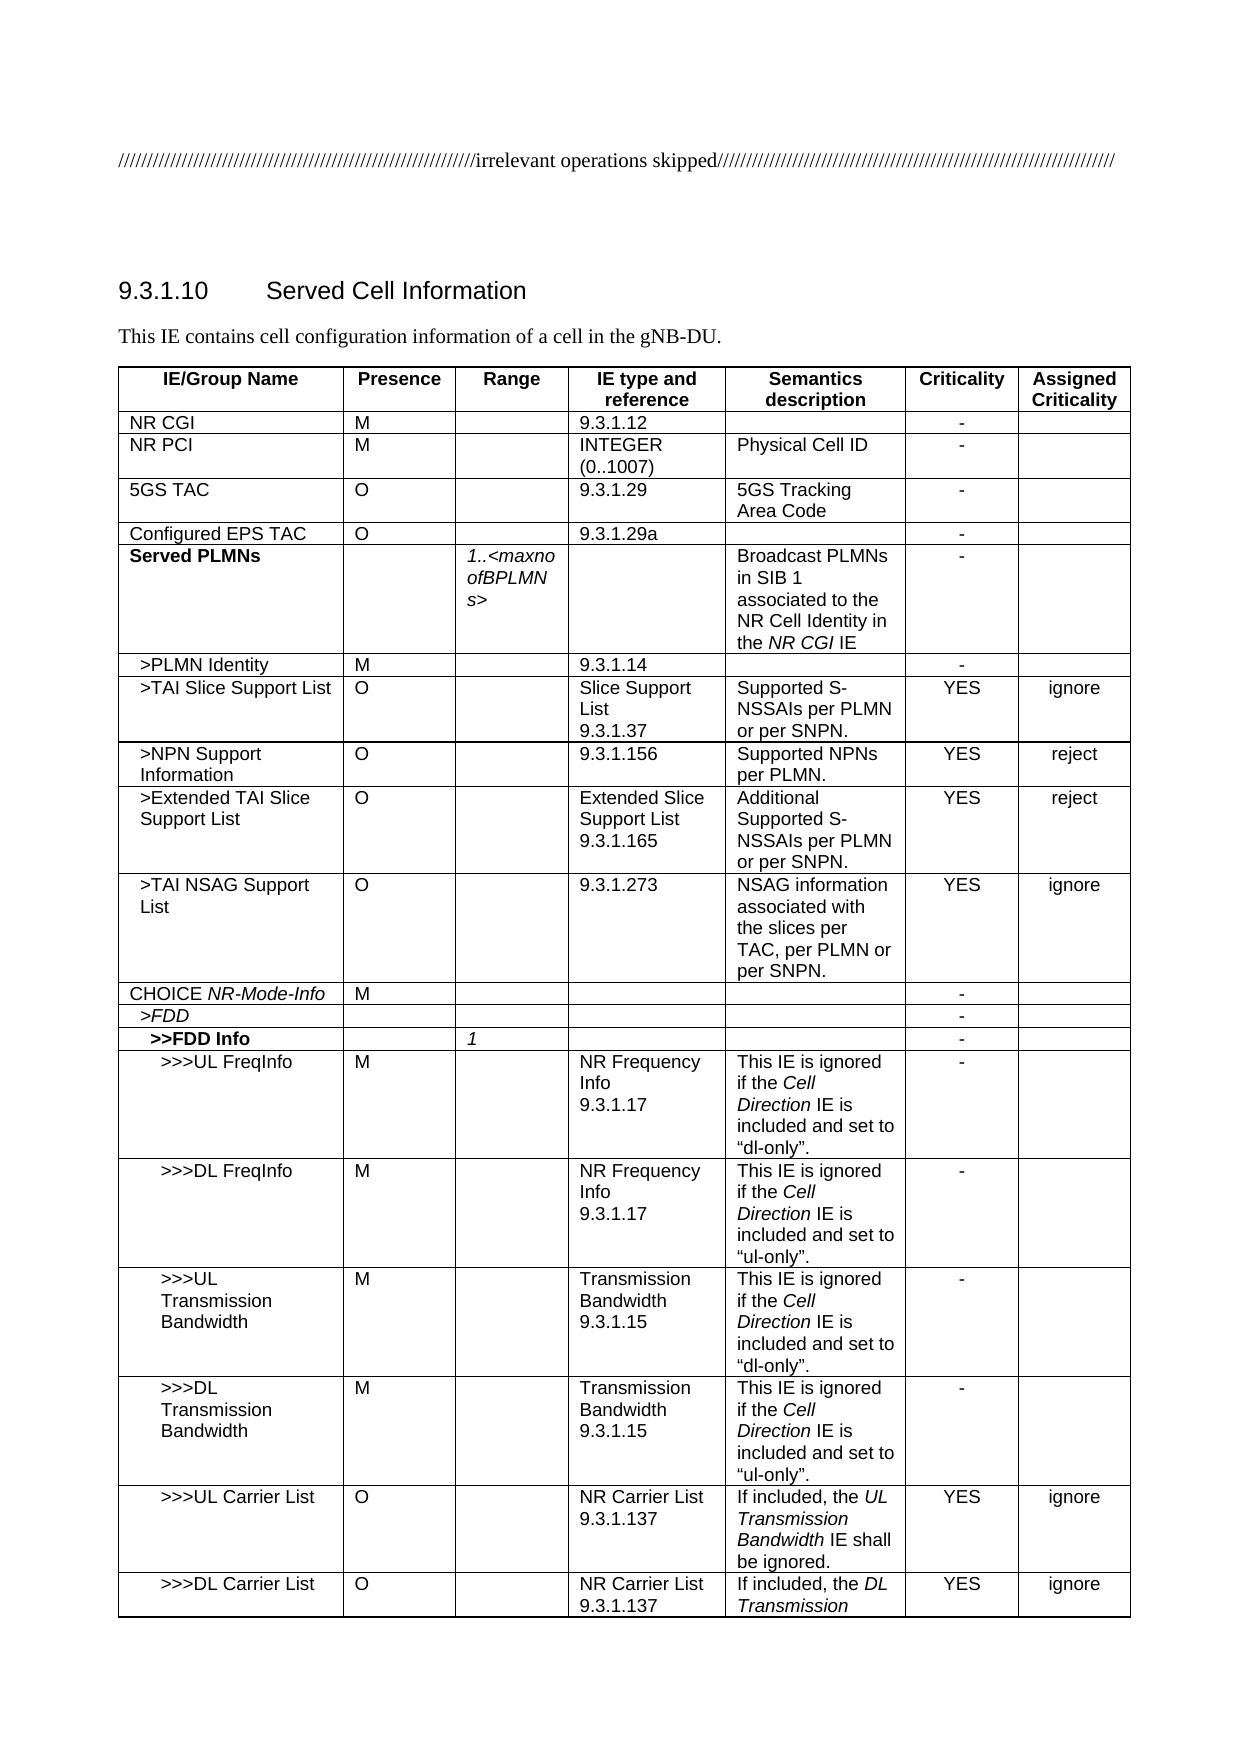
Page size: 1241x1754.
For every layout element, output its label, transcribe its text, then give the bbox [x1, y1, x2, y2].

table_cell NR Frequency Info 9.3.1.17 [569, 1051, 725, 1158]
table_cell M [344, 412, 455, 433]
table_cell - [906, 1268, 1018, 1376]
table_cell [726, 654, 905, 676]
table_cell reject [1019, 743, 1130, 786]
table_cell ignore [1019, 874, 1130, 982]
subtitle 9.3.1.10 Served Cell Information [118, 276, 1122, 305]
table_header Assigned Criticality [1019, 368, 1130, 411]
table_cell >>>DL Carrier List [119, 1573, 343, 1616]
table_cell - [906, 1051, 1018, 1158]
table_cell YES [906, 1573, 1018, 1616]
table_cell Broadcast PLMNs in SIB 1 associated to the NR Cell Identity in the NR CGI IE [726, 545, 905, 653]
table_cell Supported NPNs per PLMN. [726, 743, 905, 786]
table_cell >TAI NSAG Support List [119, 874, 343, 982]
table_cell [569, 1005, 725, 1027]
table_cell 5GS TAC [119, 479, 343, 522]
table_cell [456, 787, 568, 873]
table_cell - [906, 1005, 1018, 1027]
table_cell 5GS Tracking Area Code [726, 479, 905, 522]
table_cell - [906, 1377, 1018, 1485]
table_cell [456, 1573, 568, 1616]
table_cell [726, 1573, 905, 1616]
table_cell Extended Slice Support List 9.3.1.165 [569, 787, 725, 873]
table_cell reject [1019, 787, 1130, 873]
table_cell - [906, 1159, 1018, 1267]
table_cell M [344, 983, 455, 1004]
table_cell YES [906, 874, 1018, 982]
table_cell Configured EPS TAC [119, 523, 343, 544]
table_cell O [344, 787, 455, 873]
table_header IE/Group Name [119, 368, 343, 411]
table_cell Additional Supported S-NSSAIs per PLMN or per SNPN. [726, 787, 905, 873]
table_cell - [906, 434, 1018, 477]
table_cell YES [906, 743, 1018, 786]
text //////////////////////////////////////////////////////////////irrelevant operations skipped///////////////////////////////////////////////////////////////////// [118, 148, 1122, 172]
table_cell O [344, 874, 455, 982]
table_cell [456, 677, 568, 741]
table_cell - [906, 1028, 1018, 1049]
table_cell [726, 983, 905, 1004]
table_cell [456, 1268, 568, 1376]
table_cell O [344, 479, 455, 522]
table_cell [569, 545, 725, 653]
table_cell - [906, 523, 1018, 544]
table_cell [456, 412, 568, 433]
table_header Semantics description [726, 368, 905, 411]
table_cell CHOICE NR-Mode-Info [119, 983, 343, 1004]
table_cell >NPN Support Information [119, 743, 343, 786]
table_cell YES [906, 1486, 1018, 1572]
table_cell O [344, 1573, 455, 1616]
table_cell [456, 1159, 568, 1267]
table_cell This IE is ignored if the Cell Direction IE is included and set to “ul-only”. [726, 1159, 905, 1267]
table_cell Physical Cell ID [726, 434, 905, 477]
table_cell >>>UL Transmission Bandwidth [119, 1268, 343, 1376]
table_cell [344, 1005, 455, 1027]
table_cell ignore [1019, 677, 1130, 741]
table_cell [456, 983, 568, 1004]
table_cell ignore [1019, 1573, 1130, 1616]
table_cell [1019, 983, 1130, 1004]
table_cell [726, 1005, 905, 1027]
table_cell [456, 1051, 568, 1158]
table_cell >TAI Slice Support List [119, 677, 343, 741]
table_cell [1019, 1159, 1130, 1267]
table_cell YES [906, 677, 1018, 741]
table_cell O [344, 743, 455, 786]
table_cell M [344, 1377, 455, 1485]
table_cell 9.3.1.29a [569, 523, 725, 544]
table_cell 9.3.1.14 [569, 654, 725, 676]
table_cell [456, 434, 568, 477]
table_cell NR Carrier List 9.3.1.137 [569, 1573, 725, 1616]
table_cell NSAG information associated with the slices per TAC, per PLMN or per SNPN. [726, 874, 905, 982]
table_cell M [344, 654, 455, 676]
table_cell [1019, 523, 1130, 544]
table_cell [456, 654, 568, 676]
table_cell - [906, 654, 1018, 676]
table_cell >>FDD Info [119, 1028, 343, 1049]
table_cell ignore [1019, 1486, 1130, 1572]
table_cell Supported S-NSSAIs per PLMN or per SNPN. [726, 677, 905, 741]
table_header IE type and reference [569, 368, 725, 411]
table_cell [569, 983, 725, 1004]
table_cell [1019, 1028, 1130, 1049]
table_cell [344, 1028, 455, 1049]
table_cell [1019, 1377, 1130, 1485]
table_cell This IE is ignored if the Cell Direction IE is included and set to “dl-only”. [726, 1051, 905, 1158]
table_cell NR Frequency Info 9.3.1.17 [569, 1159, 725, 1267]
table_cell 9.3.1.273 [569, 874, 725, 982]
table_cell >FDD [119, 1005, 343, 1027]
table_cell [456, 1377, 568, 1485]
table_cell [569, 1028, 725, 1049]
table_header Range [456, 368, 568, 411]
table_cell [1019, 654, 1130, 676]
table_cell O [344, 1486, 455, 1572]
table_cell [456, 479, 568, 522]
table_header Presence [344, 368, 455, 411]
table_cell [456, 1486, 568, 1572]
table_cell - [906, 412, 1018, 433]
table_cell 1..<maxnoofBPLMNs> [456, 545, 568, 653]
table_cell INTEGER (0..1007) [569, 434, 725, 477]
table_cell YES [906, 787, 1018, 873]
table_cell [726, 1028, 905, 1049]
table_cell >>>UL Carrier List [119, 1486, 343, 1572]
table_cell NR CGI [119, 412, 343, 433]
table_cell - [906, 545, 1018, 653]
table_cell 9.3.1.156 [569, 743, 725, 786]
table_cell 1 [456, 1028, 568, 1049]
table_cell This IE is ignored if the Cell Direction IE is included and set to “dl-only”. [726, 1268, 905, 1376]
table_cell >>>DL FreqInfo [119, 1159, 343, 1267]
table_cell [726, 412, 905, 433]
table_cell >>>DL Transmission Bandwidth [119, 1377, 343, 1485]
table_cell 9.3.1.12 [569, 412, 725, 433]
text This IE contains cell configuration information of a cell in the gNB-DU. [118, 324, 1122, 348]
table_cell [1019, 479, 1130, 522]
table_cell [344, 545, 455, 653]
table_cell Transmission Bandwidth 9.3.1.15 [569, 1268, 725, 1376]
table_cell - [906, 479, 1018, 522]
table_cell NR Carrier List 9.3.1.137 [569, 1486, 725, 1572]
table_cell O [344, 523, 455, 544]
table_cell O [344, 677, 455, 741]
table_cell [1019, 1268, 1130, 1376]
table_cell [1019, 434, 1130, 477]
table_cell NR PCI [119, 434, 343, 477]
table_cell Transmission Bandwidth 9.3.1.15 [569, 1377, 725, 1485]
table_cell Served PLMNs [119, 545, 343, 653]
table_header Criticality [906, 368, 1018, 411]
table_cell If included, the UL Transmission Bandwidth IE shall be ignored. [726, 1486, 905, 1572]
table_cell M [344, 1268, 455, 1376]
table_cell M [344, 1159, 455, 1267]
table_cell >>>UL FreqInfo [119, 1051, 343, 1158]
table_cell [1019, 1005, 1130, 1027]
table_cell M [344, 434, 455, 477]
table_cell [456, 1005, 568, 1027]
table_cell [456, 523, 568, 544]
table_cell - [906, 983, 1018, 1004]
table_cell [456, 743, 568, 786]
table_cell >PLMN Identity [119, 654, 343, 676]
table_cell [1019, 545, 1130, 653]
table_cell [1019, 1051, 1130, 1158]
table_cell M [344, 1051, 455, 1158]
table_cell [456, 874, 568, 982]
table_cell 9.3.1.29 [569, 479, 725, 522]
table_cell This IE is ignored if the Cell Direction IE is included and set to “ul-only”. [726, 1377, 905, 1485]
table_cell >Extended TAI Slice Support List [119, 787, 343, 873]
table_cell Slice Support List 9.3.1.37 [569, 677, 725, 741]
table_cell [726, 523, 905, 544]
table_cell [1019, 412, 1130, 433]
